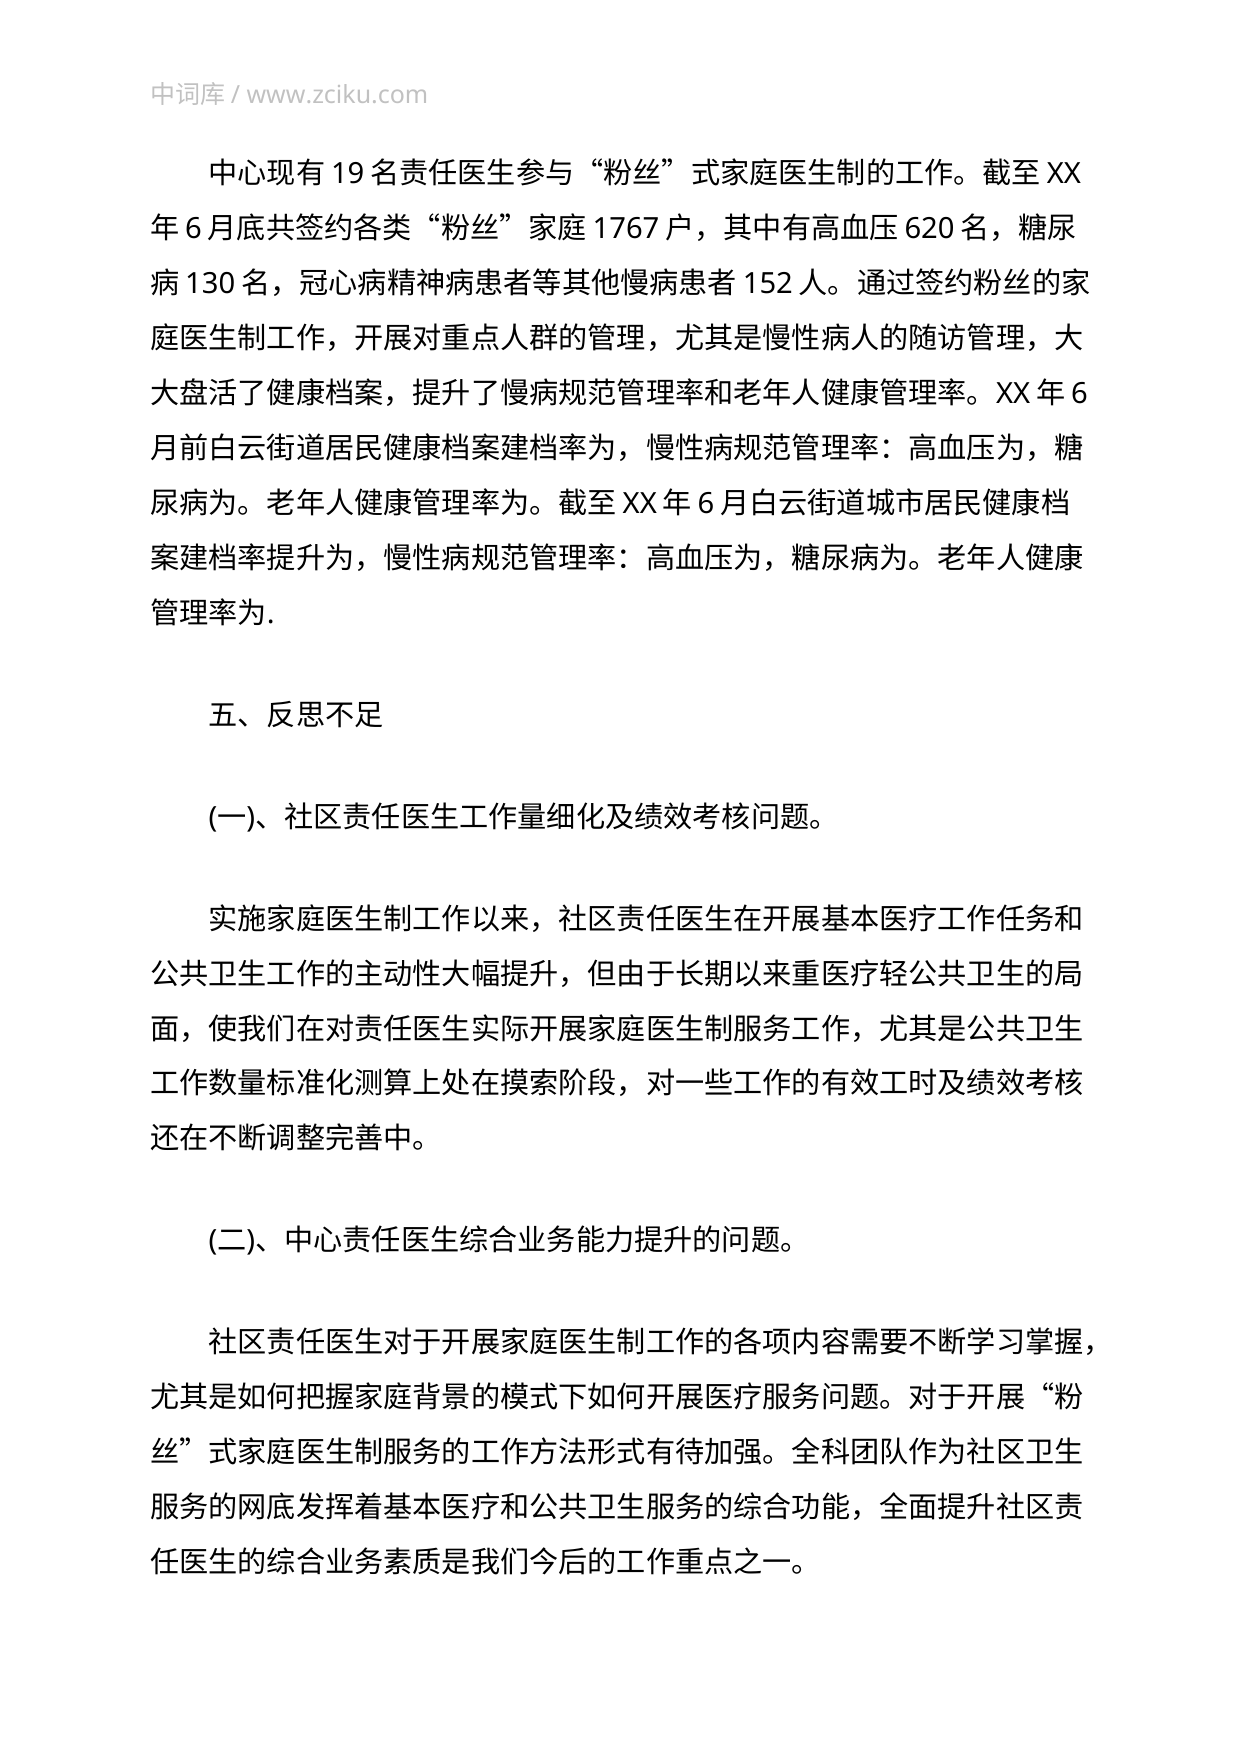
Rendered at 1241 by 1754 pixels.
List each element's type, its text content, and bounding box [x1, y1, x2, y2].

text 实施家庭医生制工作以来，社区责任医生在开展基本医疗工作任务和公共卫生工作的主动性大幅提升，但由于长期以来重医疗轻公共卫生的局面，使我们在对责任医生实际开展家庭医生制服务工作，尤其是公共卫生工作数量标准化测算上处在摸索阶段，对一些工作的有效工时及绩效考核还在不断调整完善中。 [150, 895, 1090, 1157]
text 中心现有19名责任医生参与“粉丝”式家庭医生制的工作。截至XX年6月底共签约各类“粉丝”家庭1767户，其中有高血压620名，糖尿病130名，冠心病精神病患者等其他慢病患者152人。通过签约粉丝的家庭医生制工作，开展对重点人群的管理，尤其是慢性病人的随访管理，大大盘活了健康档案，提升了慢病规范管理率和老年人健康管理率。XX年6月前白云街道居民健康档案建档率为，慢性病规范管理率：高血压为，糖尿病为。老年人健康管理率为。截至XX年6月白云街道城市居民健康档案建档率提升为，慢性病规范管理率：高血压为，糖尿病为。老年人健康管理率为. [150, 150, 1090, 632]
text (一)、社区责任医生工作量细化及绩效考核问题。 [150, 793, 1090, 836]
text (二)、中心责任医生综合业务能力提升的问题。 [150, 1217, 1090, 1259]
text 社区责任医生对于开展家庭医生制工作的各项内容需要不断学习掌握，尤其是如何把握家庭背景的模式下如何开展医疗服务问题。对于开展“粉丝”式家庭医生制服务的工作方法形式有待加强。全科团队作为社区卫生服务的网底发挥着基本医疗和公共卫生服务的综合功能，全面提升社区责任医生的综合业务素质是我们今后的工作重点之一。 [150, 1319, 1090, 1581]
text 五、反思不足 [150, 692, 1090, 734]
